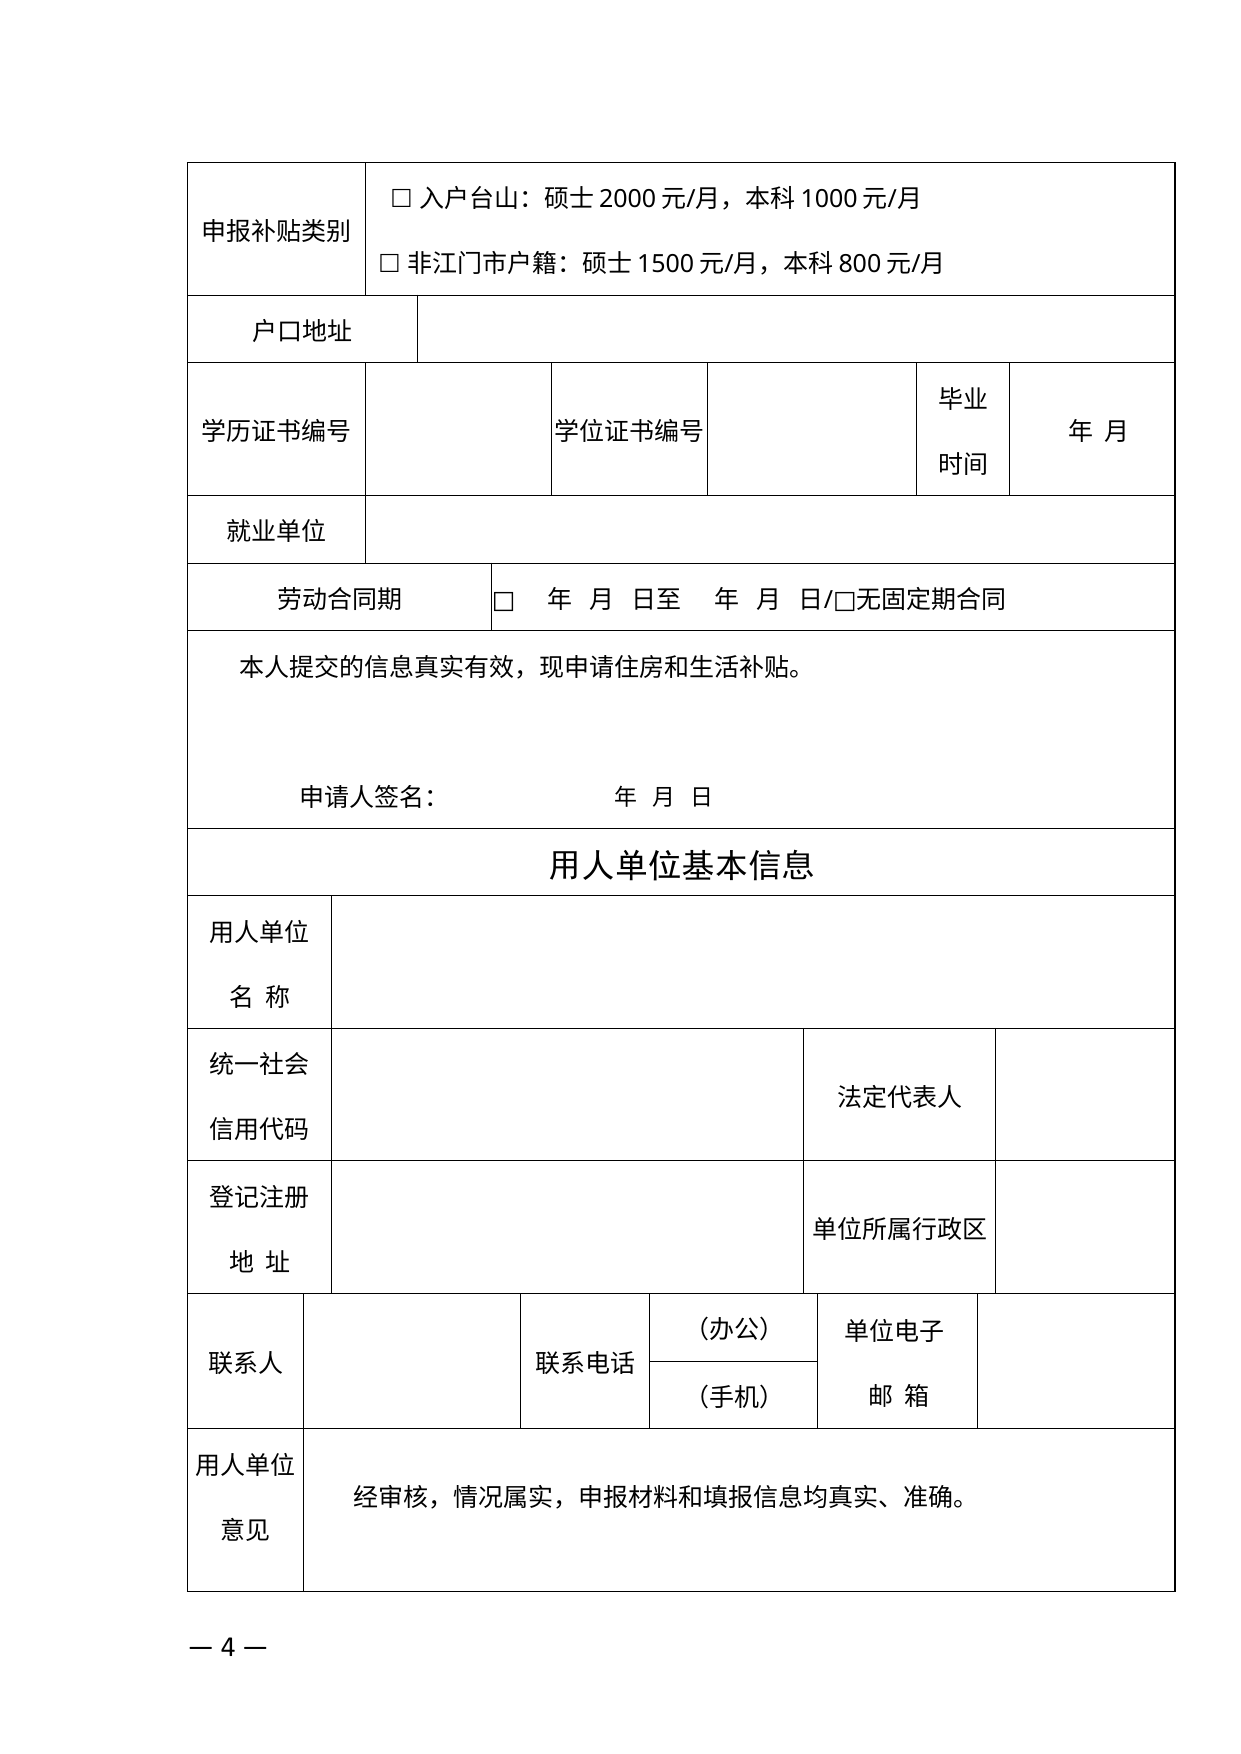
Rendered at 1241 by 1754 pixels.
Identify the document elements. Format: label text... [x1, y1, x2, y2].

table_cell 毕业 时间 [917, 363, 1009, 495]
table_cell （办公） [650, 1294, 817, 1361]
table_cell （手机） [650, 1362, 817, 1428]
table_cell 学历证书编号 [188, 363, 365, 495]
table_cell 本人提交的信息真实有效，现申请住房和生活补贴。 申请人签名： 年 月 日 [188, 631, 1174, 828]
table_cell [332, 1161, 803, 1293]
table_cell 单位所属行政区 [804, 1161, 995, 1293]
table_cell 用人单位基本信息 [188, 829, 1174, 895]
table_cell 学位证书编号 [552, 363, 707, 495]
table_cell [418, 296, 1174, 362]
table_cell 统一社会 信用代码 [188, 1029, 331, 1160]
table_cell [304, 1429, 1174, 1591]
table_cell 就业单位 [188, 496, 365, 562]
table_cell [978, 1294, 1174, 1428]
table_cell 法定代表人 [804, 1029, 995, 1160]
table_cell [304, 1294, 520, 1428]
table_cell [996, 1161, 1174, 1293]
table_cell 联系电话 [521, 1294, 649, 1428]
table_cell 联系人 [188, 1294, 303, 1428]
table_cell 劳动合同期 [188, 564, 491, 630]
table_cell 户口地址 [188, 296, 417, 362]
table_cell 入户台山：硕士2000元/月，本科1000元/月 非江门市户籍：硕士1500元/月，本科800元/月 [366, 163, 1174, 294]
table_cell [332, 1029, 803, 1160]
table_cell [332, 896, 1174, 1028]
table_cell 用人单位意见 [188, 1429, 303, 1591]
table_cell [996, 1029, 1174, 1160]
table_cell 登记注册 地 址 [188, 1161, 331, 1293]
table_cell [366, 496, 1174, 562]
table_cell [708, 363, 916, 495]
table_cell 用人单位 名 称 [188, 896, 331, 1028]
table_cell 申报补贴类别 [188, 163, 365, 294]
table_cell □ 年 月 日至 年 月 日/□无固定期合同 [492, 564, 1174, 630]
table_cell [366, 363, 551, 495]
table_cell 单位电子 邮 箱 [818, 1294, 977, 1428]
table_cell 年 月 [1010, 363, 1174, 495]
